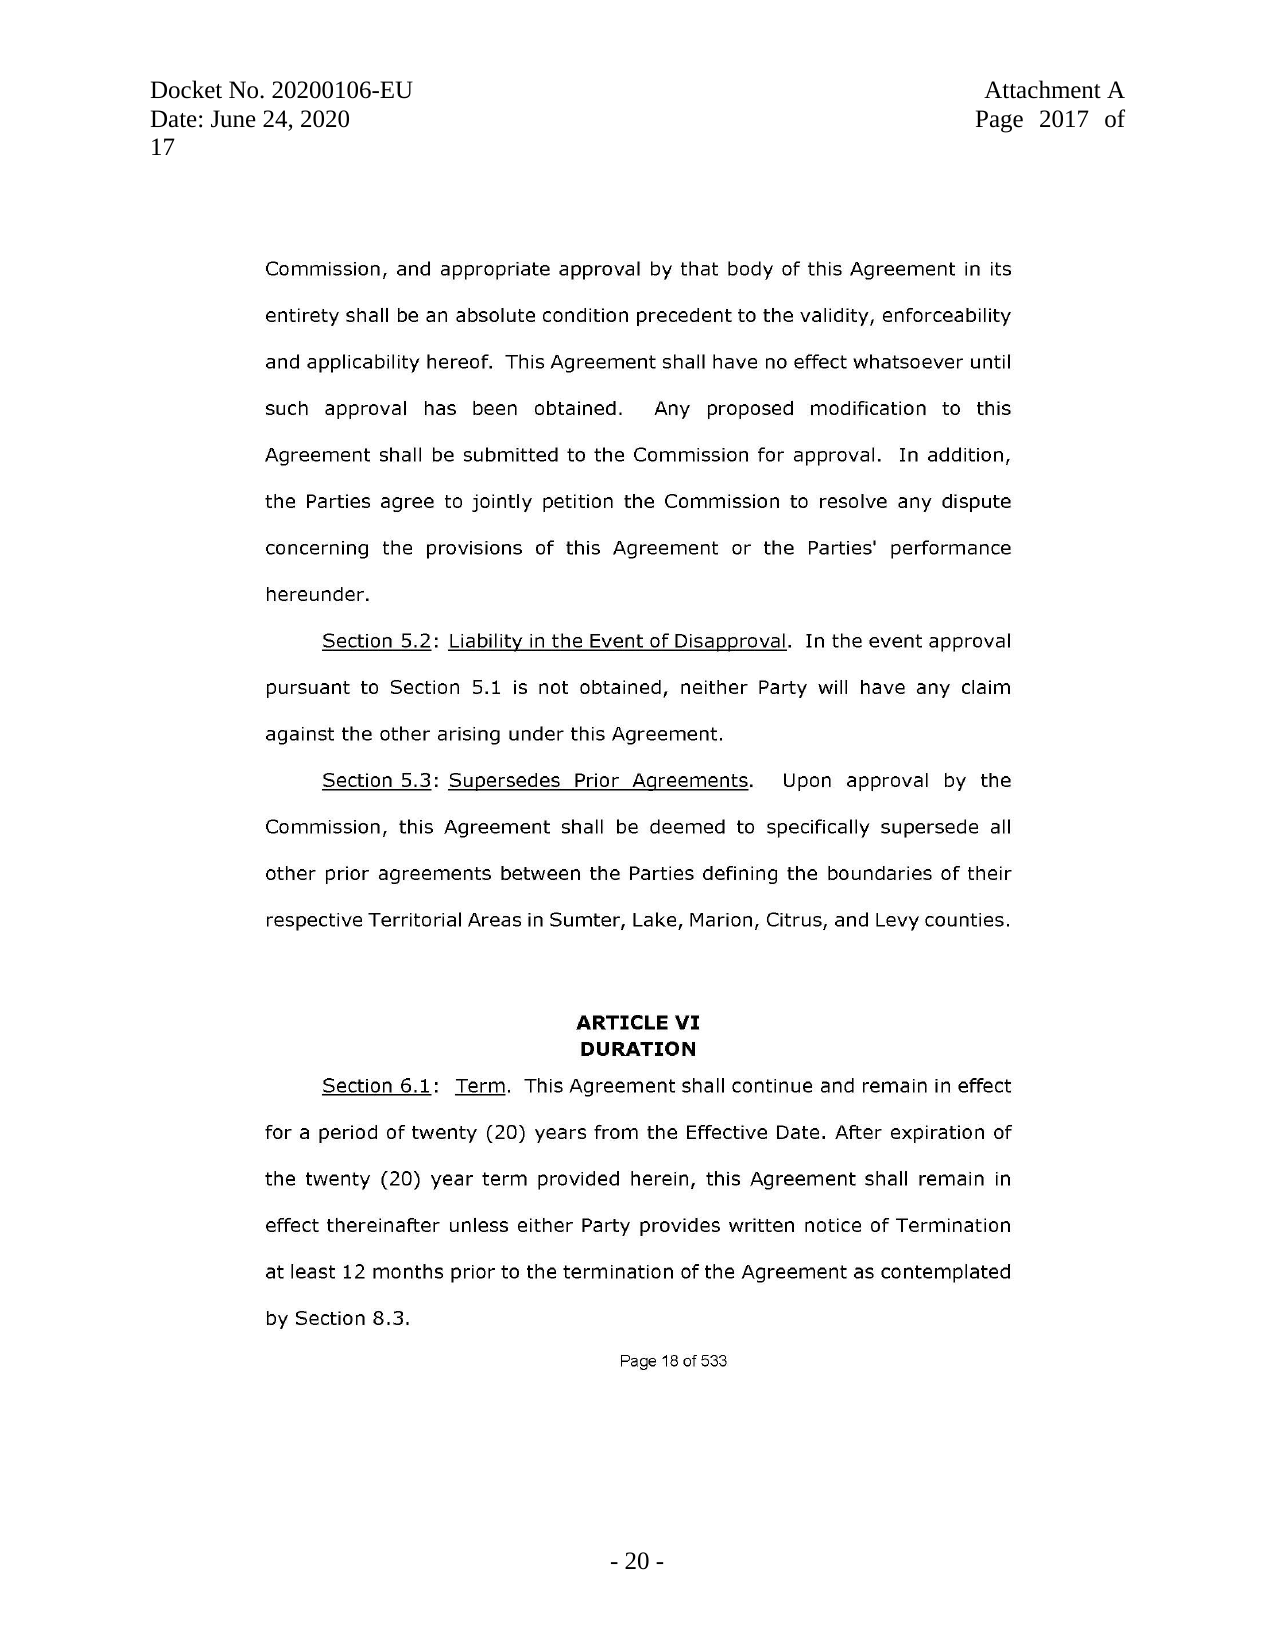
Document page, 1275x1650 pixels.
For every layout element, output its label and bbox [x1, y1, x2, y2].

picture [150, 165, 1125, 1427]
